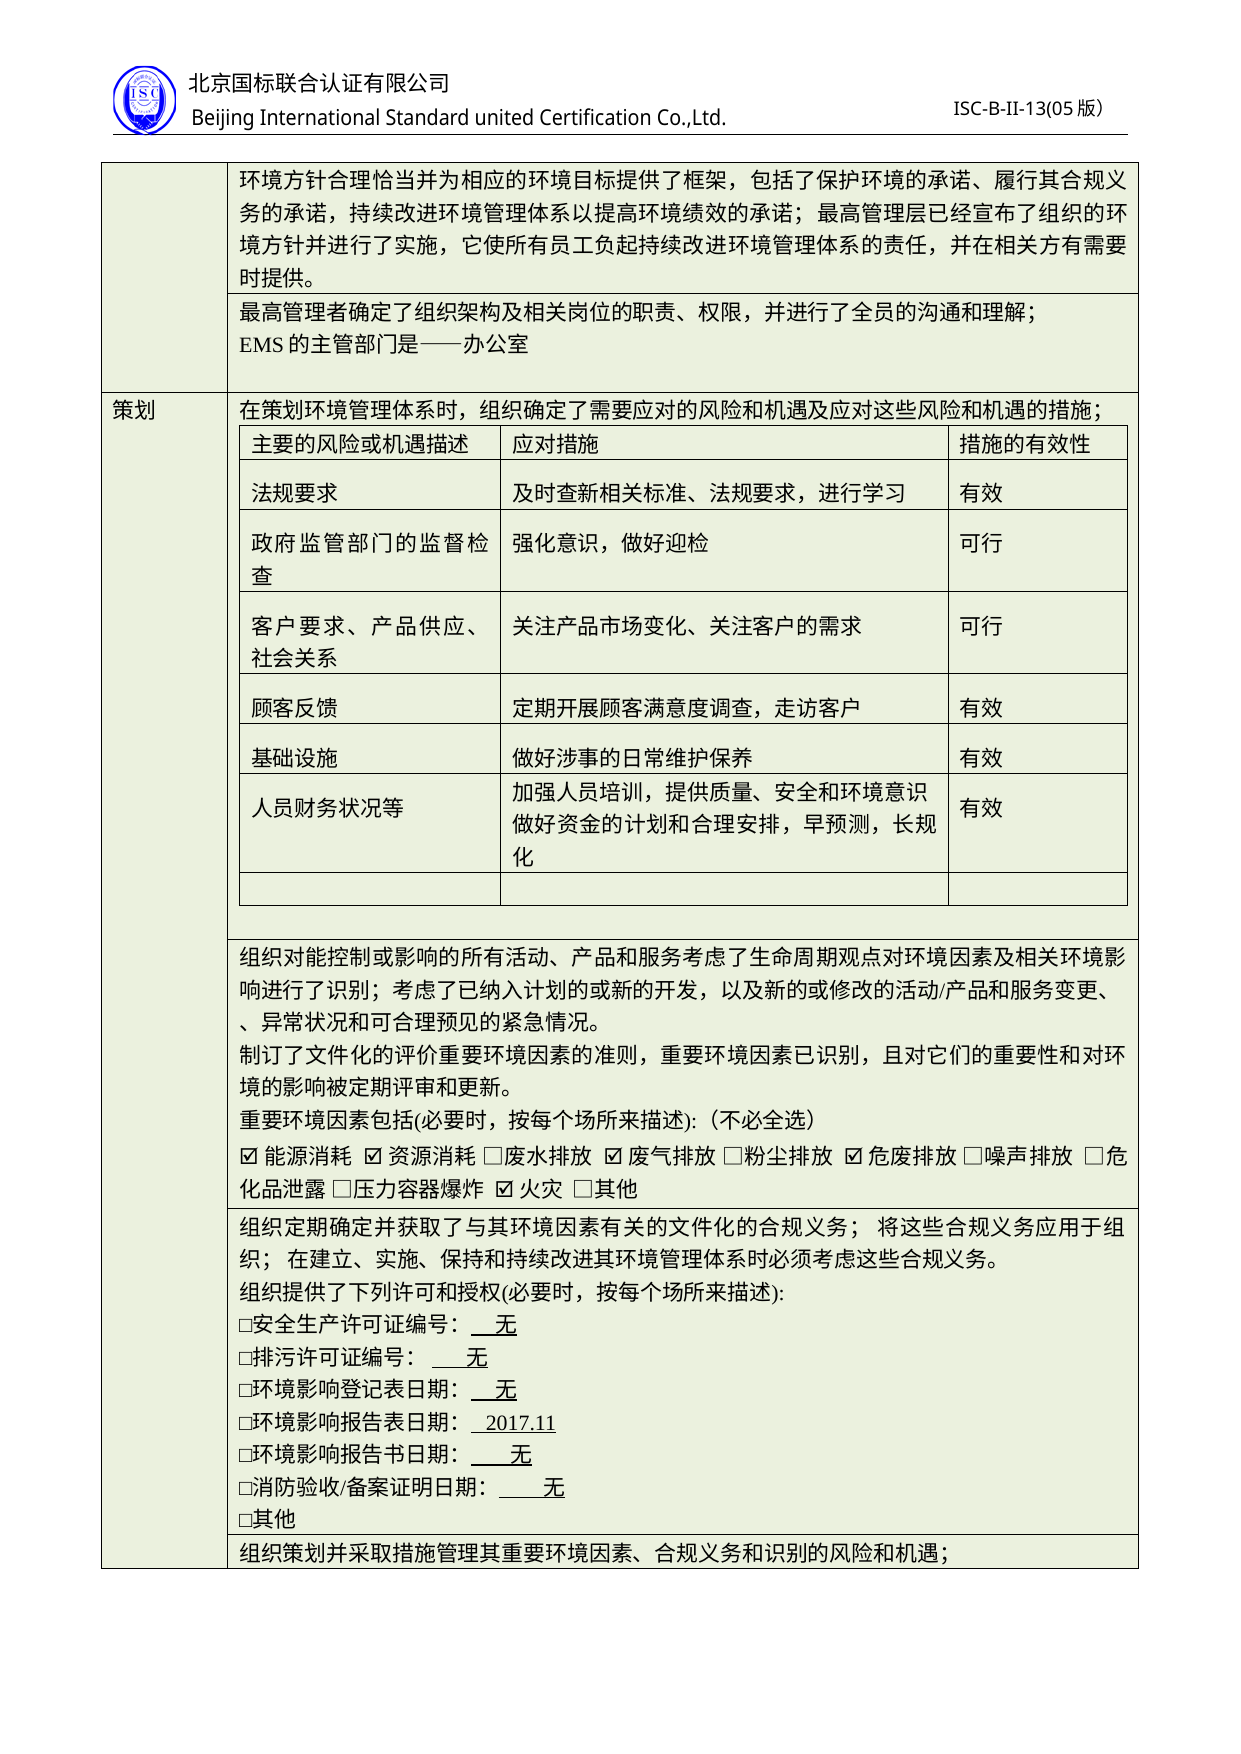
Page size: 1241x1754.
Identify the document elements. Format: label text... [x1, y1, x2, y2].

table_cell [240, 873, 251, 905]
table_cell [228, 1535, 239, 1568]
table_cell 在策划环境管理体系时，组织确定了需要应对的风险和机遇及应对这些风险和机遇的措施； [949, 774, 1127, 872]
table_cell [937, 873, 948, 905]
table_cell 在策划环境管理体系时，组织确定了需要应对的风险和机遇及应对这些风险和机遇的措施； [501, 674, 948, 723]
table_cell 在策划环境管理体系时，组织确定了需要应对的风险和机遇及应对这些风险和机遇的措施； [240, 510, 500, 591]
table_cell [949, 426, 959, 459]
table_cell 在策划环境管理体系时，组织确定了需要应对的风险和机遇及应对这些风险和机遇的措施； [501, 592, 948, 673]
table_cell 在策划环境管理体系时，组织确定了需要应对的风险和机遇及应对这些风险和机遇的措施； [240, 724, 500, 773]
table_cell 在策划环境管理体系时，组织确定了需要应对的风险和机遇及应对这些风险和机遇的措施； [949, 724, 1127, 773]
table_cell 在策划环境管理体系时，组织确定了需要应对的风险和机遇及应对这些风险和机遇的措施； [501, 774, 948, 872]
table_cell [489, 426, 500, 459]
table_cell 在策划环境管理体系时，组织确定了需要应对的风险和机遇及应对这些风险和机遇的措施； [949, 510, 1127, 591]
table_cell 在策划环境管理体系时，组织确定了需要应对的风险和机遇及应对这些风险和机遇的措施； [501, 724, 948, 773]
table_cell 在策划环境管理体系时，组织确定了需要应对的风险和机遇及应对这些风险和机遇的措施； [949, 674, 1127, 723]
table_cell 在策划环境管理体系时，组织确定了需要应对的风险和机遇及应对这些风险和机遇的措施； [949, 460, 1127, 509]
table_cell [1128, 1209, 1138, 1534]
table_cell 在策划环境管理体系时，组织确定了需要应对的风险和机遇及应对这些风险和机遇的措施； [501, 460, 948, 509]
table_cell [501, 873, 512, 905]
table_cell 在策划环境管理体系时，组织确定了需要应对的风险和机遇及应对这些风险和机遇的措施； [240, 674, 500, 723]
table_cell 在策划环境管理体系时，组织确定了需要应对的风险和机遇及应对这些风险和机遇的措施； [240, 592, 500, 673]
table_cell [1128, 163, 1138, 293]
table_cell 在策划环境管理体系时，组织确定了需要应对的风险和机遇及应对这些风险和机遇的措施； [949, 592, 1127, 673]
table_cell 在策划环境管理体系时，组织确定了需要应对的风险和机遇及应对这些风险和机遇的措施； [240, 774, 500, 872]
table_cell 策划 [102, 393, 227, 1568]
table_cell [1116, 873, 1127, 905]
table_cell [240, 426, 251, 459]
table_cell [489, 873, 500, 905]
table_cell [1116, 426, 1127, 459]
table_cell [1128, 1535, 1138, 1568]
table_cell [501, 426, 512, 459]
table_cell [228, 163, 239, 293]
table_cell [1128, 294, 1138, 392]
table_cell 在策划环境管理体系时，组织确定了需要应对的风险和机遇及应对这些风险和机遇的措施； [240, 460, 500, 509]
picture [112, 65, 176, 134]
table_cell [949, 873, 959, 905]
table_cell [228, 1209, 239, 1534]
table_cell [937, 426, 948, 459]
table_cell 组织对能控制或影响的所有活动、产品和服务考虑了生命周期观点对环境因素及相关环境影响进行了识别；考虑了已纳入计划的或新的开发，以及新的或修改的活动/产品和服务变更、 、异常状况和可合理预见的紧急情况。 制订了文件化的评价重要环境因素的准则，重要环境因素已识别，且对它们的重要性和对环境的影响被定期评审和更新。 重要环境因素包括(必要时，按每个场所来描述):（不必全选） 能源消耗 资源消耗 □废水排放 废气排放 □粉尘排放 危废排放 □噪声排放 □危化品泄露 □压力容器爆炸 火灾 □其他 [228, 940, 1138, 1208]
table_cell 在策划环境管理体系时，组织确定了需要应对的风险和机遇及应对这些风险和机遇的措施； [501, 510, 948, 591]
